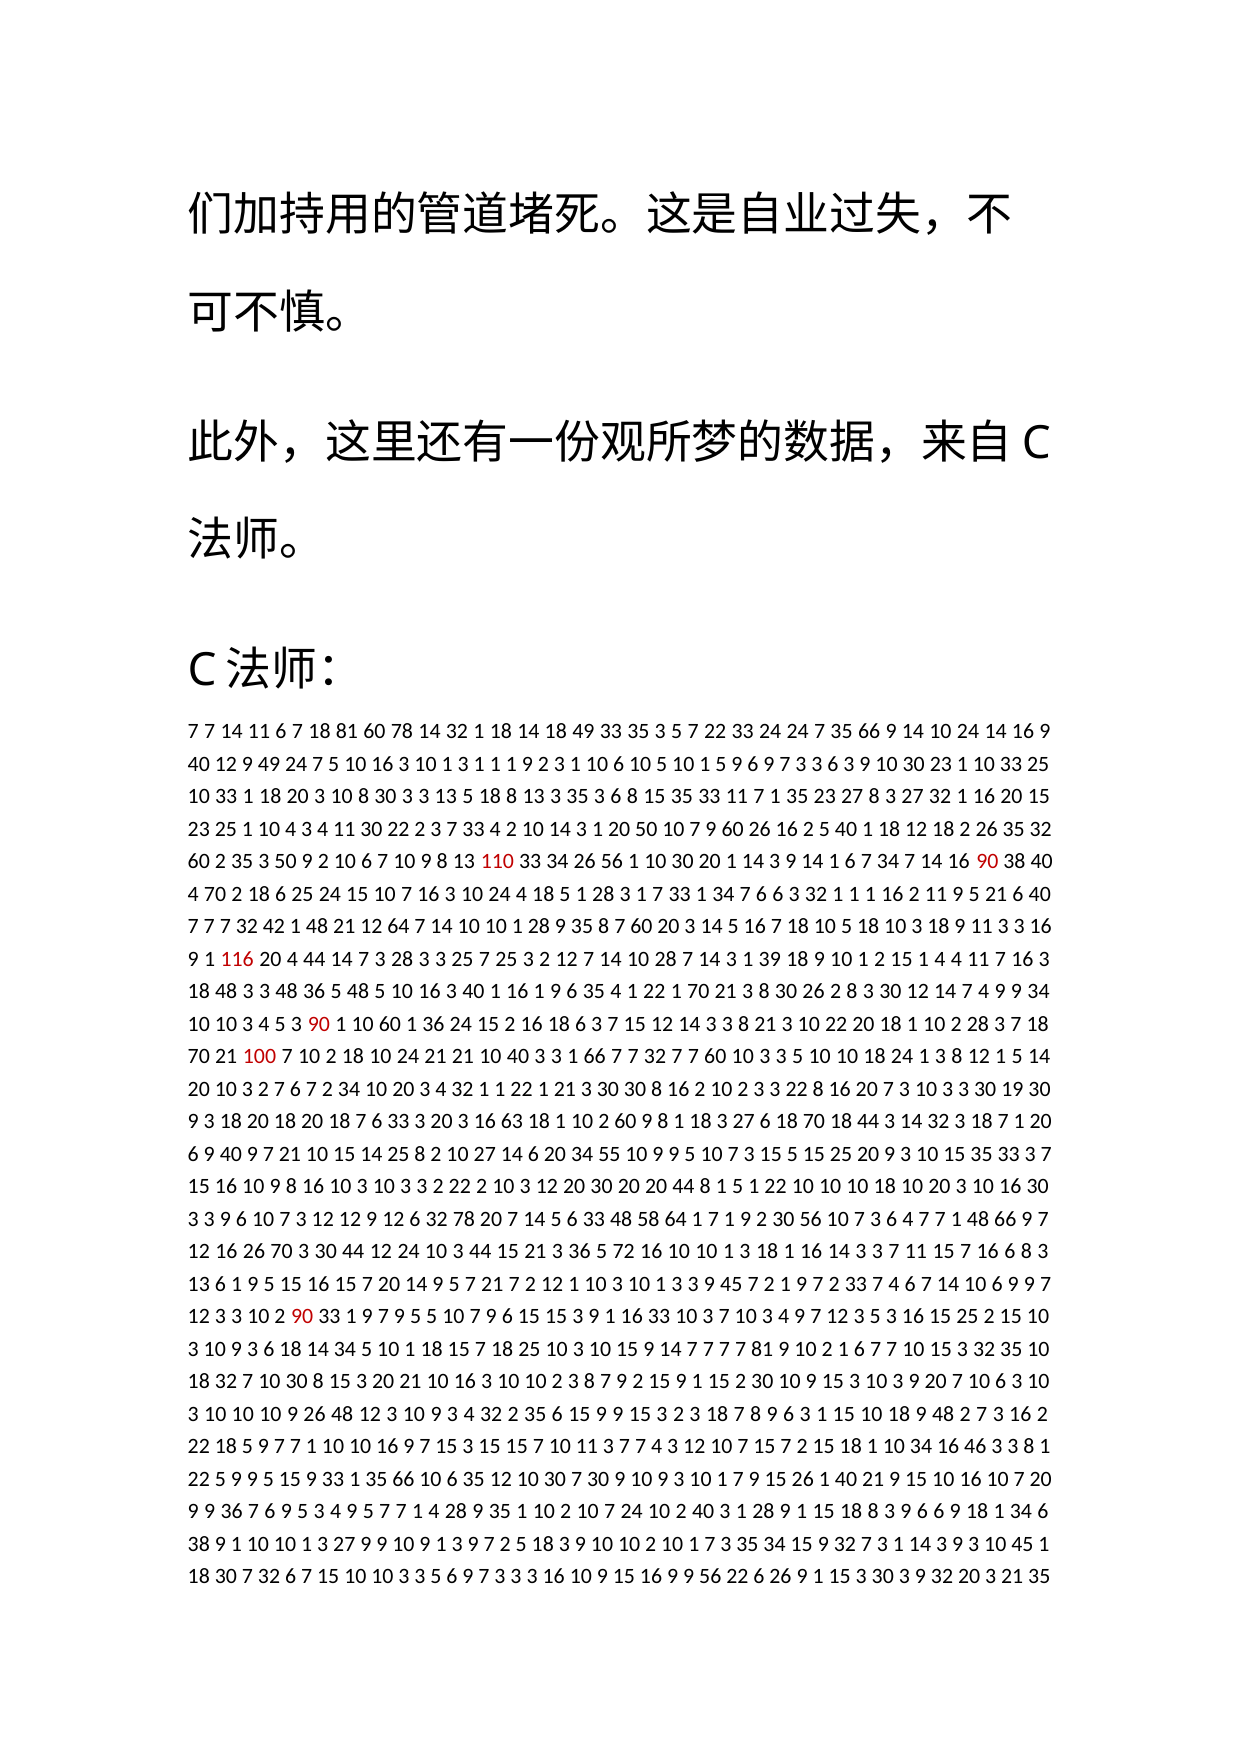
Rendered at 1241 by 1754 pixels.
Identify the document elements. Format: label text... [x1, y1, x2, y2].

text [187, 714, 1053, 1592]
list C法师： [187, 617, 1053, 714]
list 此外，这里还有一份观所梦的数据，来自C法师。 [187, 389, 1053, 584]
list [187, 162, 1053, 357]
